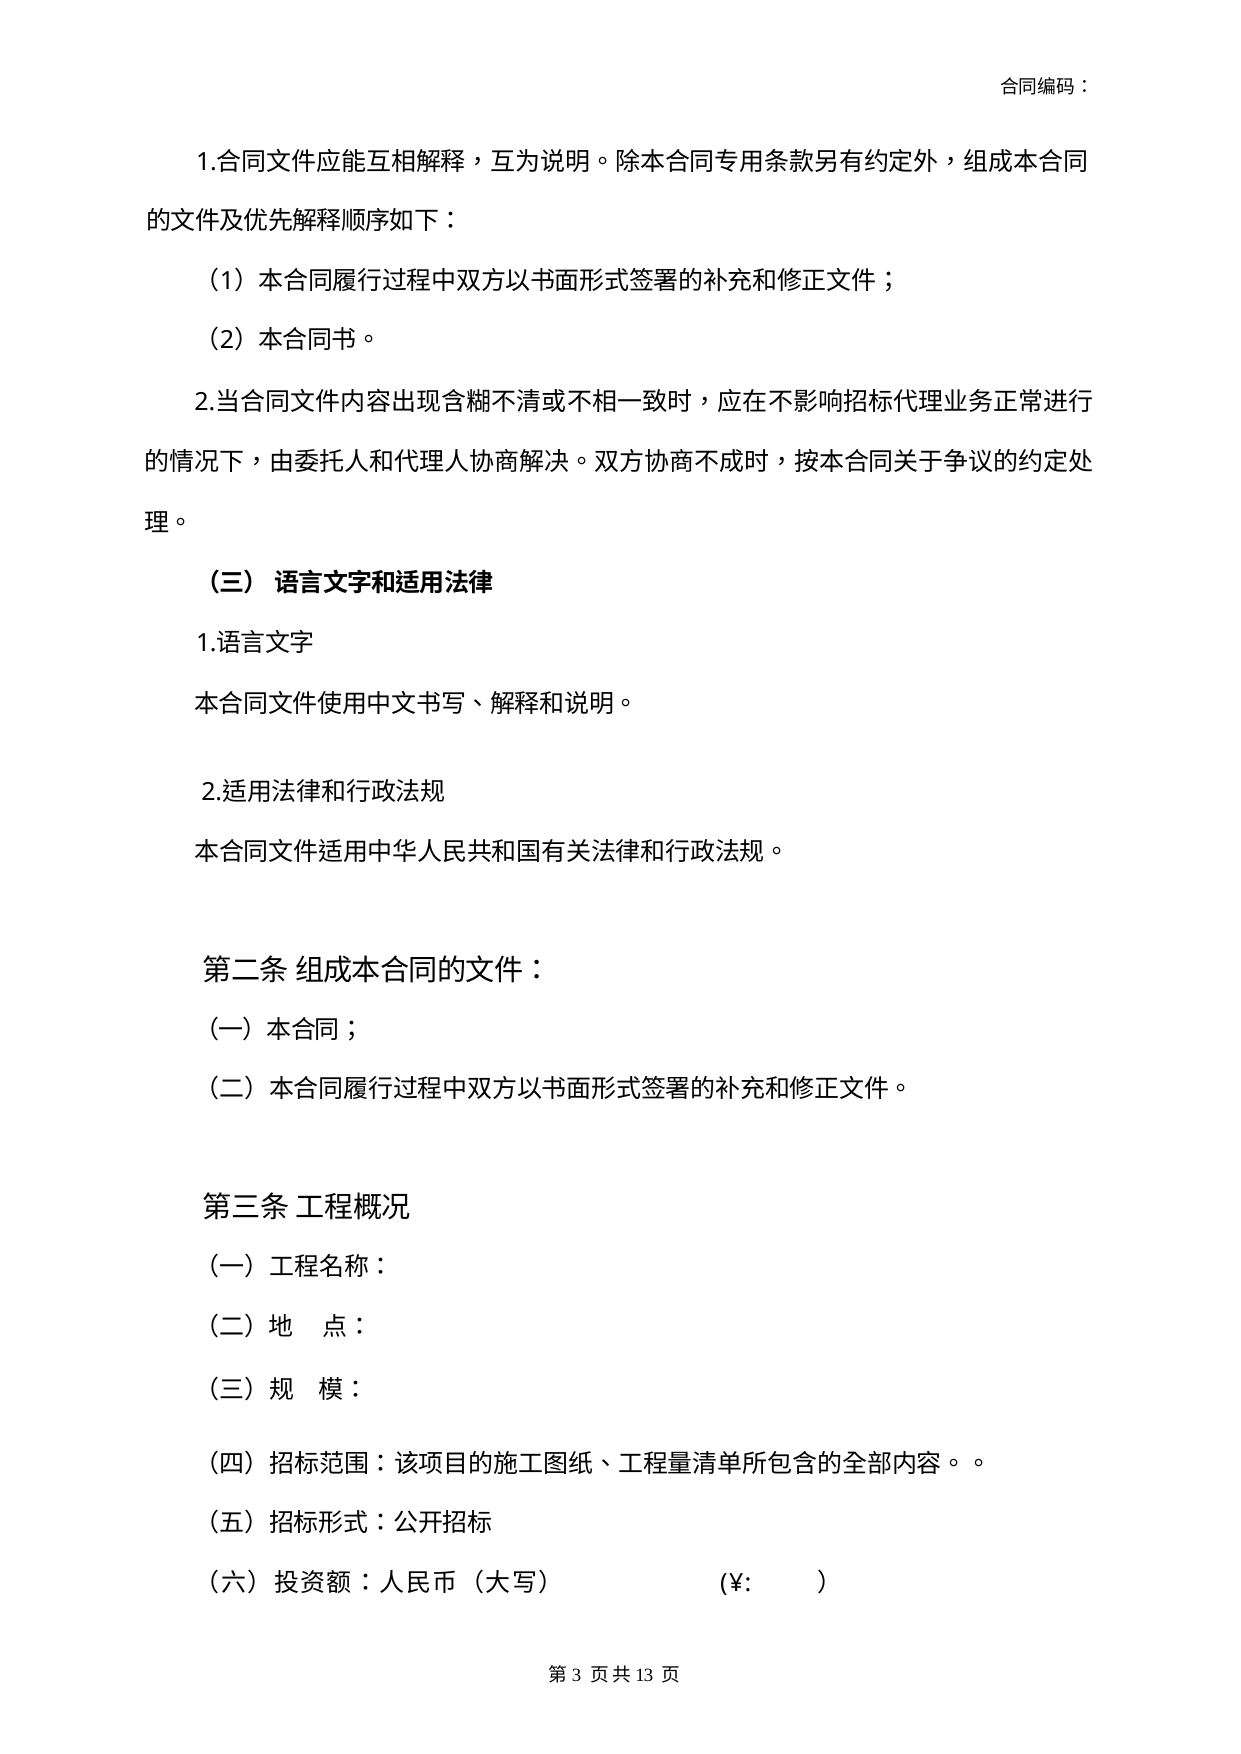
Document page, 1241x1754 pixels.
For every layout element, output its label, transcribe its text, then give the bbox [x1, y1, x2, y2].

text （五）招标形式：公开招标 [194, 1507, 1096, 1538]
text （四）招标范围：该项目的施工图纸、工程量清单所包含的全部内容。。 [194, 1447, 1096, 1478]
text 1.合同文件应能互相解释，互为说明。除本合同专用条款另有约定外，组成本合同 的文件及优先解释顺序如下： [146, 143, 1093, 236]
text 2.当合同文件内容出现含糊不清或不相一致时，应在不影响招标代理业务正常进行 的情况下，由委托人和代理人协商解决。双方协商不成时，按本合同关于争议的约定处 理。 [144, 384, 1093, 538]
text （三）规 模： [144, 1370, 1096, 1406]
text （二）地 点： [194, 1310, 1096, 1341]
text 1.语言文字 [196, 626, 1096, 657]
text （2）本合同书。 [194, 324, 1096, 355]
text （1）本合同履行过程中双方以书面形式签署的补充和修正文件； [194, 265, 1096, 296]
text 第三条 工程概况 [203, 1186, 1096, 1226]
text 2.适用法律和行政法规 [194, 773, 639, 807]
text （一）本合同； [194, 1013, 1096, 1044]
text 本合同文件适用中华人民共和国有关法律和行政法规。 [194, 836, 1096, 867]
text 本合同文件使用中文书写、解释和说明。 [194, 686, 639, 720]
text 第二条 组成本合同的文件： [203, 949, 1096, 989]
text （一）工程名称： [194, 1250, 1096, 1281]
text （二）本合同履行过程中双方以书面形式签署的补充和修正文件。 [194, 1073, 1096, 1104]
text （三） 语言文字和适用法律 [195, 567, 1096, 598]
text （六）投资额：人民币（大写） (¥: ） [194, 1566, 1096, 1597]
